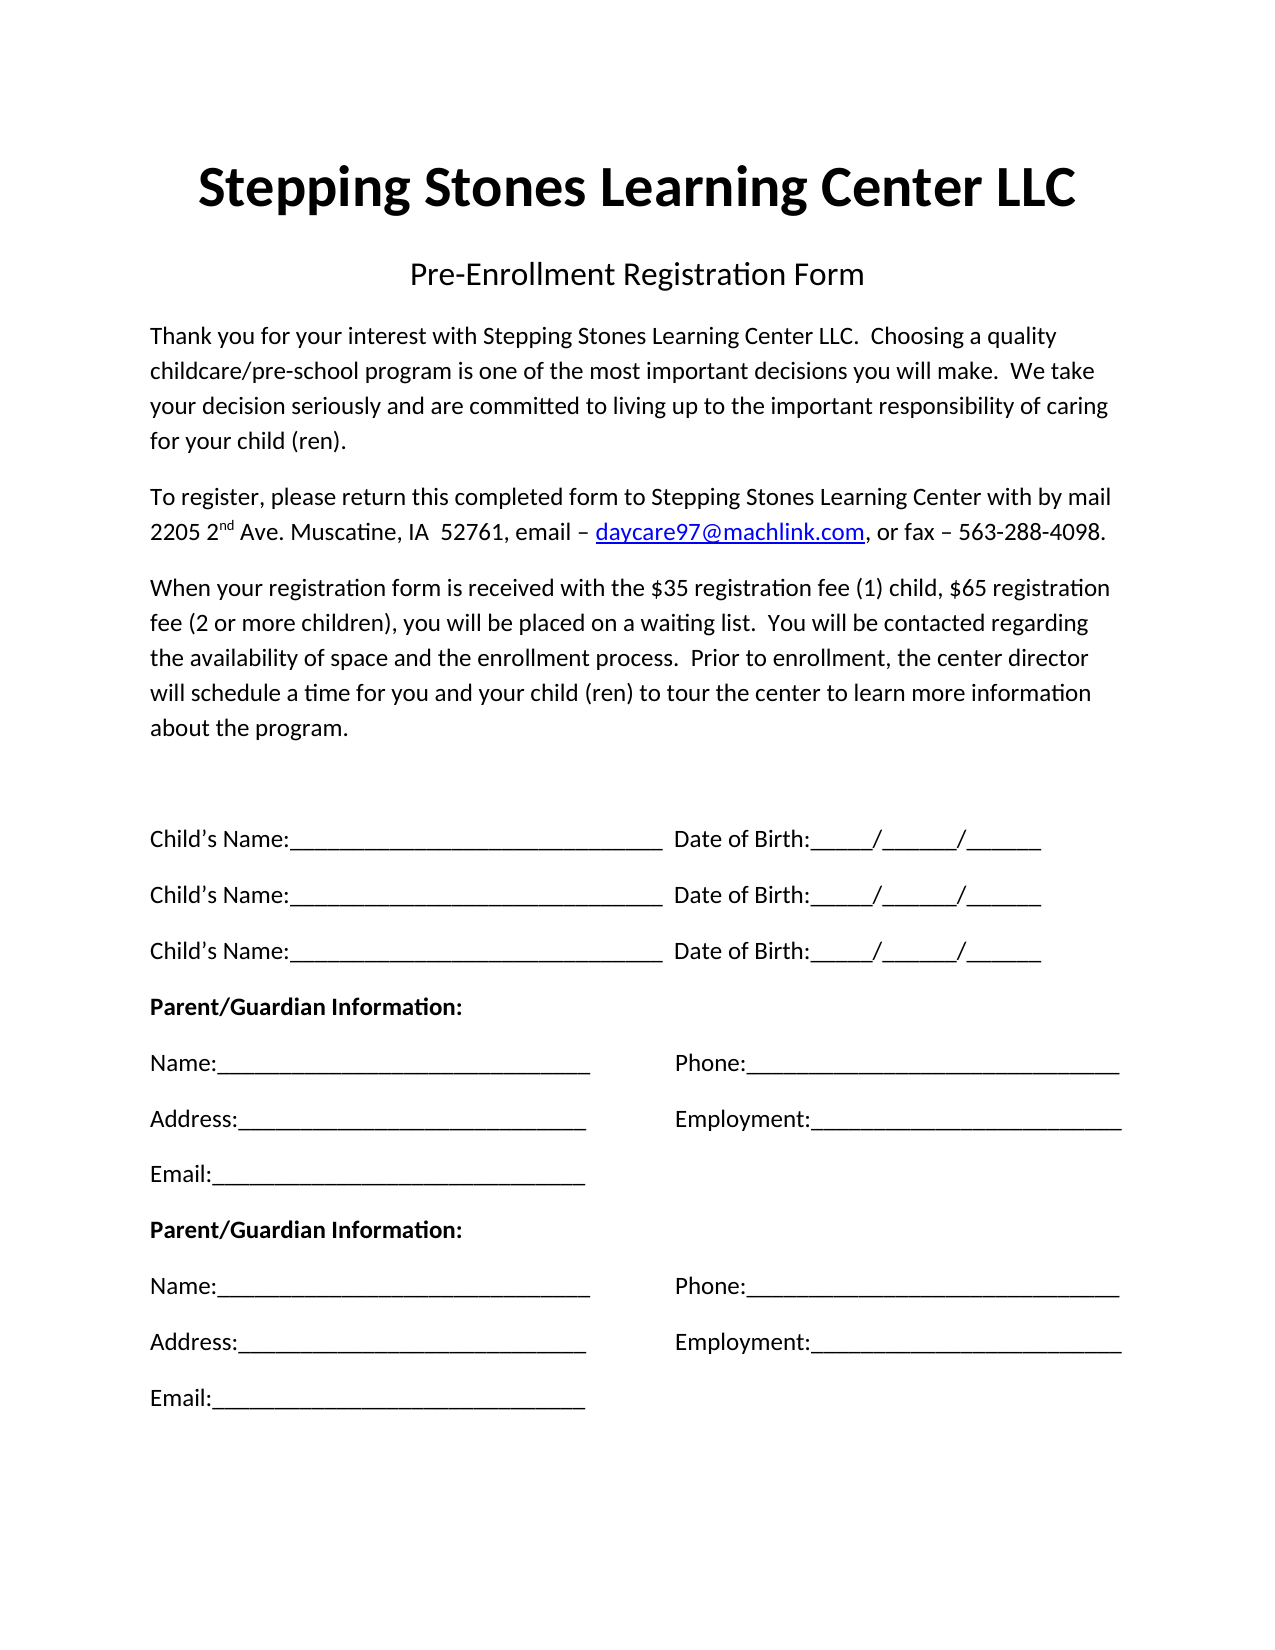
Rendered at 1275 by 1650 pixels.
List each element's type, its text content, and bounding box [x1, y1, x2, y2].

text Child’s Name:______________________________ Date of Birth:_____/______/______ [150, 879, 1125, 910]
text Name:______________________________ [150, 1047, 600, 1077]
text Employment:_________________________ [675, 1103, 1125, 1133]
text Email:______________________________ [150, 1159, 600, 1189]
text Name:______________________________ [150, 1270, 600, 1301]
text Parent/Guardian Information: [150, 1214, 600, 1245]
text To register, please return this completed form to Stepping Stones Learning Center with by mail 2205 2nd Ave. Muscatine, IA 52761, email – daycare97@machlink.com, or fax – 563-288-4098. [150, 481, 1125, 547]
text Stepping Stones Learning Center LLC [150, 150, 1125, 221]
text Child’s Name:______________________________ Date of Birth:_____/______/______ [150, 935, 1125, 966]
text Phone:______________________________ [675, 1270, 1125, 1301]
text Thank you for your interest with Stepping Stones Learning Center LLC. Choosing a quality childcare/pre-school program is one of the most important decisions you will make. We take your decision seriously and are committed to living up to the important responsibility of caring for your child (ren). [150, 320, 1125, 456]
text Email:______________________________ [150, 1382, 600, 1412]
text Child’s Name:______________________________ Date of Birth:_____/______/______ [150, 824, 1125, 854]
text Parent/Guardian Information: [150, 991, 600, 1022]
text Phone:______________________________ [675, 1047, 1125, 1077]
text Employment:_________________________ [675, 1326, 1125, 1357]
text Address:____________________________ [150, 1326, 600, 1357]
text Address:____________________________ [150, 1103, 600, 1133]
text Pre-Enrollment Registration Form [150, 253, 1125, 293]
text When your registration form is received with the $35 registration fee (1) child, $65 registration fee (2 or more children), you will be placed on a waiting list. You will be contacted regarding the availability of space and the enrollment process. Prior to enrollment, the center director will schedule a time for you and your child (ren) to tour the center to learn more information about the program. [150, 572, 1125, 742]
